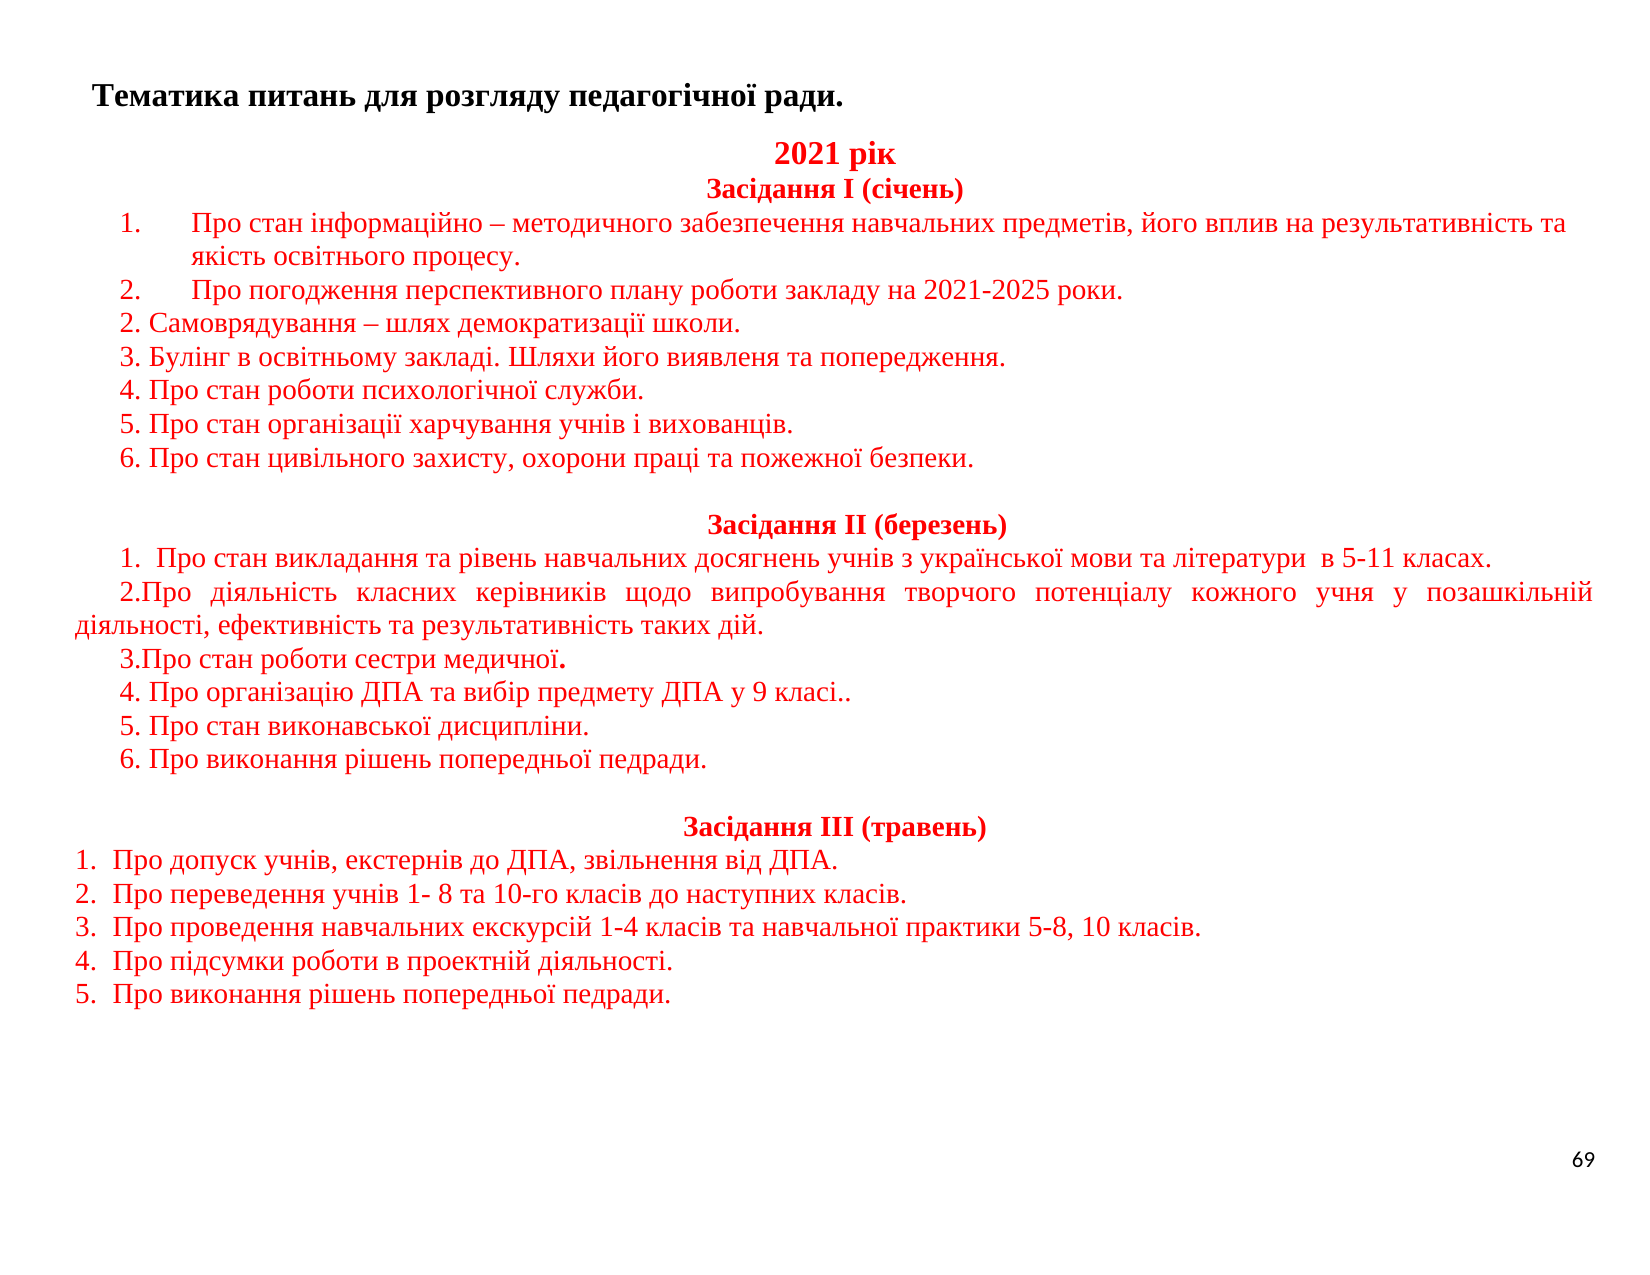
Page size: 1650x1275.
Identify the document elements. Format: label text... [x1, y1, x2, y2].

text 2. Самоврядування – шлях демократизації школи. [75, 306, 1595, 339]
list Про підсумки роботи в проектній діяльності. [75, 943, 1595, 976]
text Тематика питань для розгляду педагогічної ради. [75, 75, 1595, 113]
text 3.Про стан роботи сестри медичної. [75, 641, 1595, 674]
list Про переведення учнів 1- 8 та 10-го класів до наступних класів. [75, 876, 1595, 909]
list Про стан інформаційно – методичного забезпечення навчальних предметів, його вплив на результативність та якість освітнього процесу. [119, 205, 1595, 272]
text 2.Про діяльність класних керівників щодо випробування творчого потенціалу кожного учня у позашкільній діяльності, ефективність та результативність таких дій. [75, 574, 1595, 641]
text Засідання ІІІ (травень) [75, 809, 1595, 842]
text 4. Про організацію ДПА та вибір предмету ДПА у 9 класі.. [75, 674, 1595, 708]
text 4. Про стан роботи психологічної служби. [75, 373, 1595, 406]
list Про виконання рішень попередньої педради. [75, 976, 1595, 1010]
list Про погодження перспективного плану роботи закладу на 2021-2025 роки. [119, 272, 1595, 306]
list Про проведення навчальних екскурсій 1-4 класів та навчальної практики 5-8, 10 класів. [75, 909, 1595, 943]
text 1. Про стан викладання та рівень навчальних досягнень учнів з української мови та літератури в 5-11 класах. [75, 540, 1595, 574]
text 3. Булінг в освітньому закладі. Шляхи його виявленя та попередження. [75, 339, 1595, 373]
list Про допуск учнів, екстернів до ДПА, звільнення від ДПА. [75, 842, 1595, 876]
text Засідання ІІ (березень) [75, 507, 1595, 540]
text 5. Про стан організації харчування учнів і вихованців. [75, 406, 1595, 440]
text 6. Про виконання рішень попередньої педради. [75, 742, 1595, 775]
text 6. Про стан цивільного захисту, охорони праці та пожежної безпеки. [75, 440, 1595, 473]
text 2021 рік [75, 133, 1595, 171]
text Засідання І (січень) [75, 171, 1595, 205]
text 5. Про стан виконавської дисципліни. [75, 708, 1595, 742]
